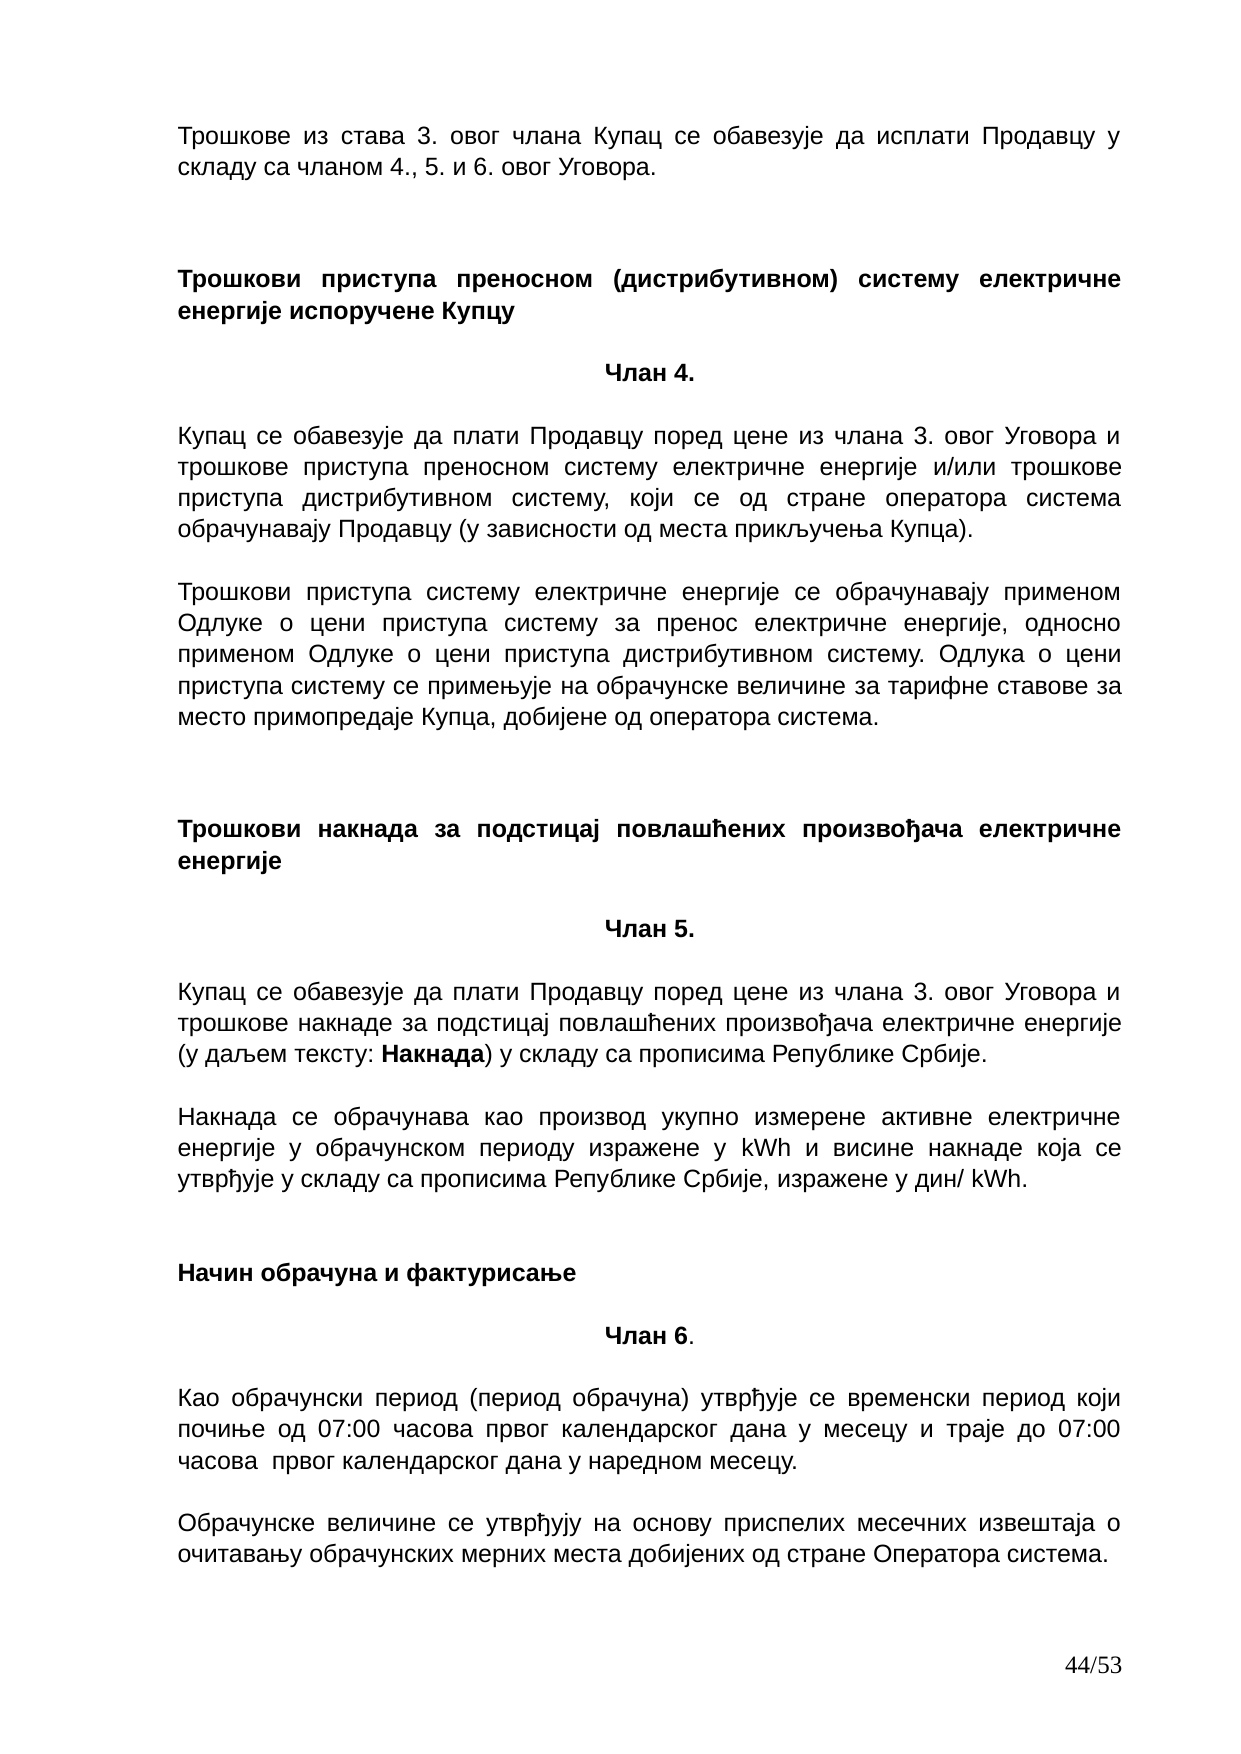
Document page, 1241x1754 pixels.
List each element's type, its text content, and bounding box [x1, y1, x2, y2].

text Члан 6. [177, 1318, 1122, 1349]
text Купац се обавезује да плати Продавцу поред цене из члана 3. овог Уговора и трошкове накнаде за подстицај повлашћених произвођача електричне енергије (у даљем тексту: Накнада) у складу са прописима Републике Србије. [177, 974, 1122, 1068]
text Накнада се обрачунава као производ укупно измерене активне електричне енергије у обрачунском периоду изражене у kWh и висине накнаде која се утврђује у складу са прописима Републике Србије, изражене у дин/ kWh. [177, 1099, 1122, 1193]
text Члан 4. [177, 356, 1122, 387]
text Трошкови приступа систему електричне енергије се обрачунавају применом Одлуке о цени приступа систему за пренос електричне енергије, односно применом Одлуке о цени приступа дистрибутивном систему. Одлука о цени приступа систему се примењује на обрачунске величине за тарифне ставове за место примопредаје Купца, добијене од оператора система. [177, 574, 1122, 731]
text Члан 5. [177, 912, 1122, 943]
text Обрачунске величине се утврђују на основу приспелих месечних извештаја о очитавању обрачунских мерних места добијених од стране Оператора система. [177, 1506, 1122, 1568]
text Као обрачунски период (период обрачуна) утврђује се временски период који почиње од 07:00 часова првог календарског дана у месецу и траје до 07:00 часова првог календарског дана у наредном месецу. [177, 1381, 1122, 1474]
text Купац се обавезује да плати Продавцу поред цене из члана 3. овог Уговора и трошкове приступа преносном систему електричне енергије и/или трошкове приступа дистрибутивном систему, који се од стране оператора система обрачунавају Продавцу (у зависности од места прикључења Купца). [177, 418, 1122, 543]
text Начин обрачуна и фактурисање [177, 1256, 1122, 1287]
text Трошкови накнадa за подстицај повлашћених произвођача електричне енергије [177, 812, 1122, 874]
text Трошкови приступа преносном (дистрибутивном) систему електричне енергије испоручене Купцу [177, 262, 1122, 324]
text Трошкове из става 3. овог члана Купац се обавезује да исплати Продавцу у складу са чланом 4., 5. и 6. овог Уговора. [177, 118, 1122, 181]
